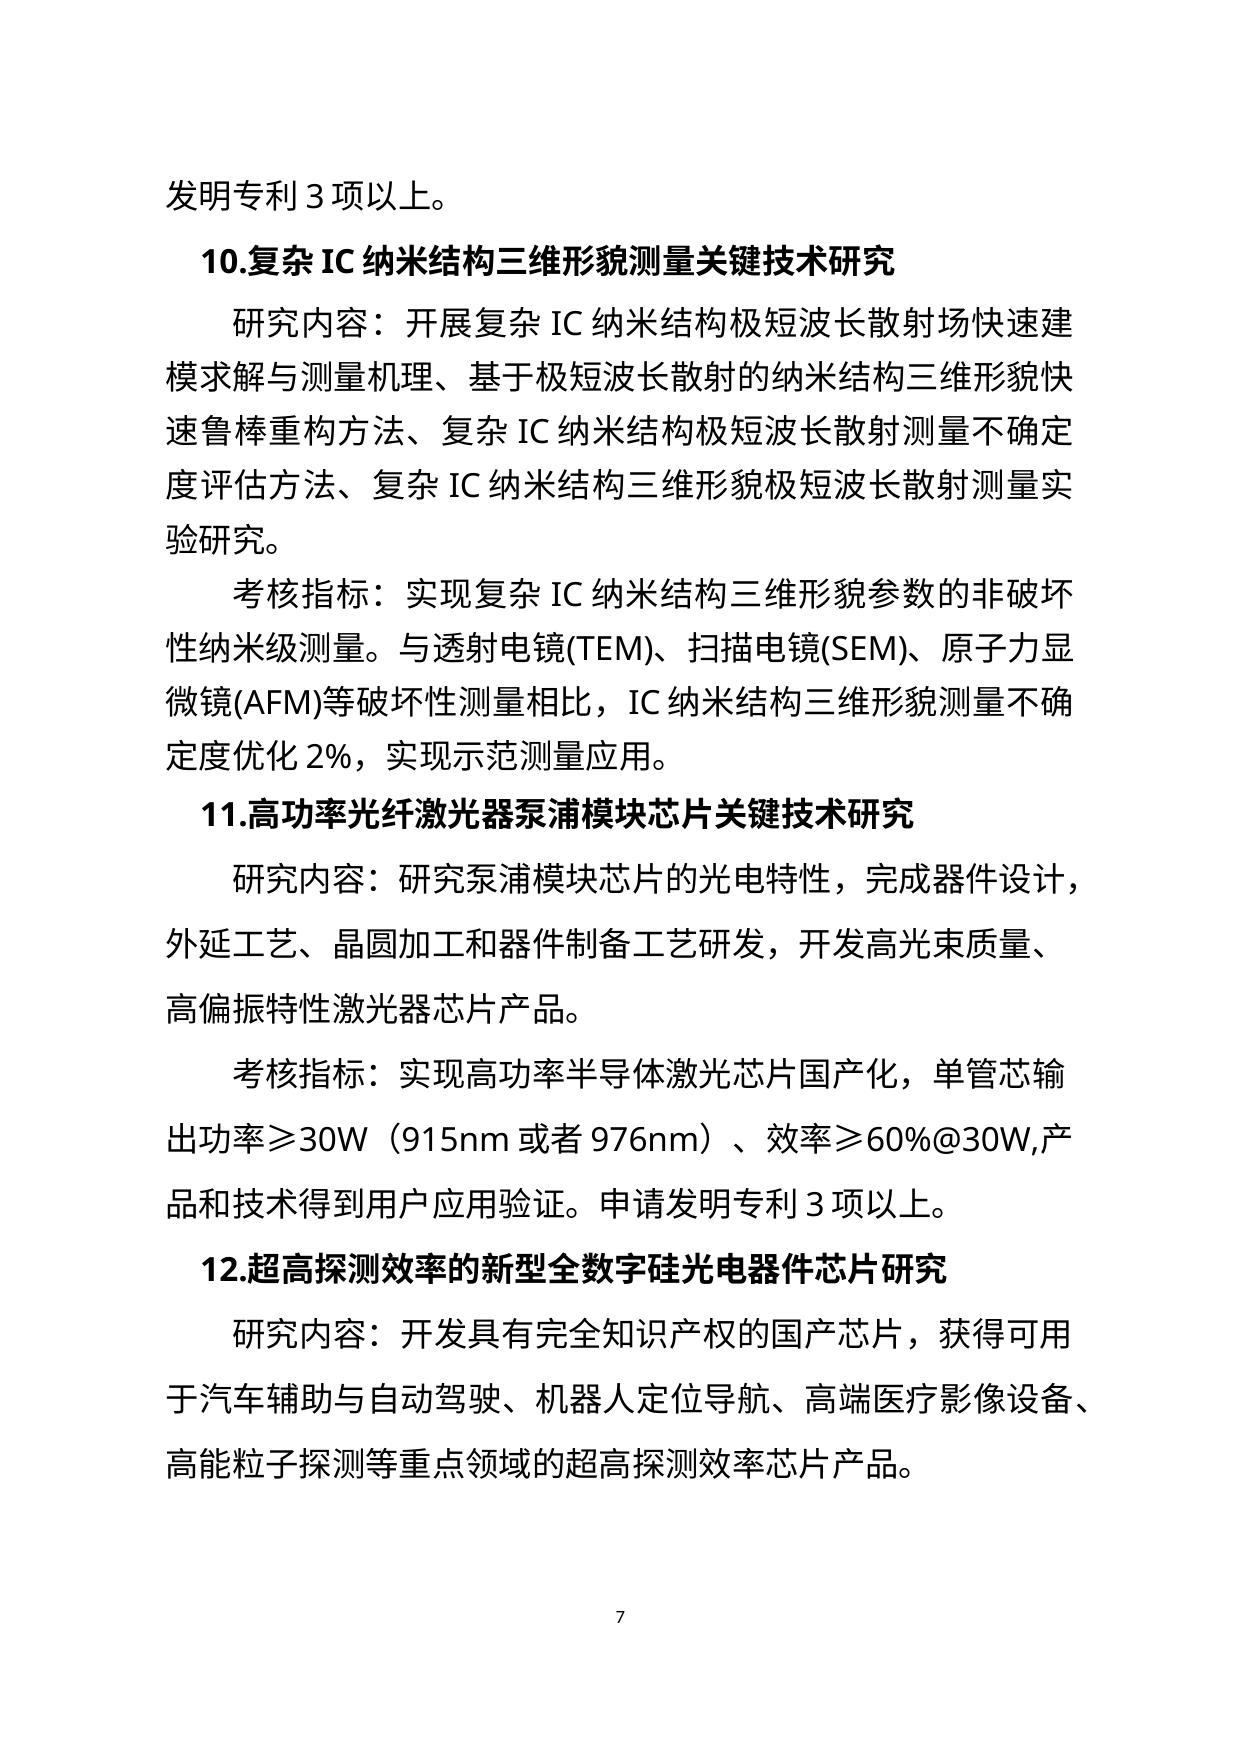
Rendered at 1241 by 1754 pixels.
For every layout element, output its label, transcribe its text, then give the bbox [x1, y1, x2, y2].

text 考核指标：实现复杂IC纳米结构三维形貌参数的非破坏性纳米级测量。与透射电镜(TEM)、扫描电镜(SEM)、原子力显微镜(AFM)等破坏性测量相比，IC纳米结构三维形貌测量不确定度优化2%，实现示范测量应用。 [165, 563, 1075, 779]
text 研究内容：开发具有完全知识产权的国产芯片，获得可用于汽车辅助与自动驾驶、机器人定位导航、高端医疗影像设备、高能粒子探测等重点领域的超高探测效率芯片产品。 [165, 1299, 1075, 1494]
text 研究内容：研究泵浦模块芯片的光电特性，完成器件设计，外延工艺、晶圆加工和器件制备工艺研发，开发高光束质量、高偏振特性激光器芯片产品。 [165, 844, 1075, 1039]
text 考核指标：实现高功率半导体激光芯片国产化，单管芯输出功率≥30W（915nm或者976nm）、效率≥60%@30W,产品和技术得到用户应用验证。申请发明专利3项以上。 [165, 1039, 1075, 1234]
text 研究内容：开展复杂IC纳米结构极短波长散射场快速建模求解与测量机理、基于极短波长散射的纳米结构三维形貌快速鲁棒重构方法、复杂IC纳米结构极短波长散射测量不确定度评估方法、复杂IC纳米结构三维形貌极短波长散射测量实验研究。 [165, 399, 1075, 563]
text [165, 162, 1075, 227]
text 10.复杂IC纳米结构三维形貌测量关键技术研究 [165, 227, 1075, 292]
text 研究内容：开展复杂IC纳米结构极短波长散射场快速建模求解与测量机理、基于极短波长散射的纳米结构三维形貌快速鲁棒重构方法、复杂IC纳米结构极短波长散射测量不确定度评估方法、复杂IC纳米结构三维形貌极短波长散射测量实验研究。 [165, 292, 1075, 351]
text 11.高功率光纤激光器泵浦模块芯片关键技术研究 [165, 779, 1075, 844]
text 12.超高探测效率的新型全数字硅光电器件芯片研究 [165, 1234, 1075, 1299]
